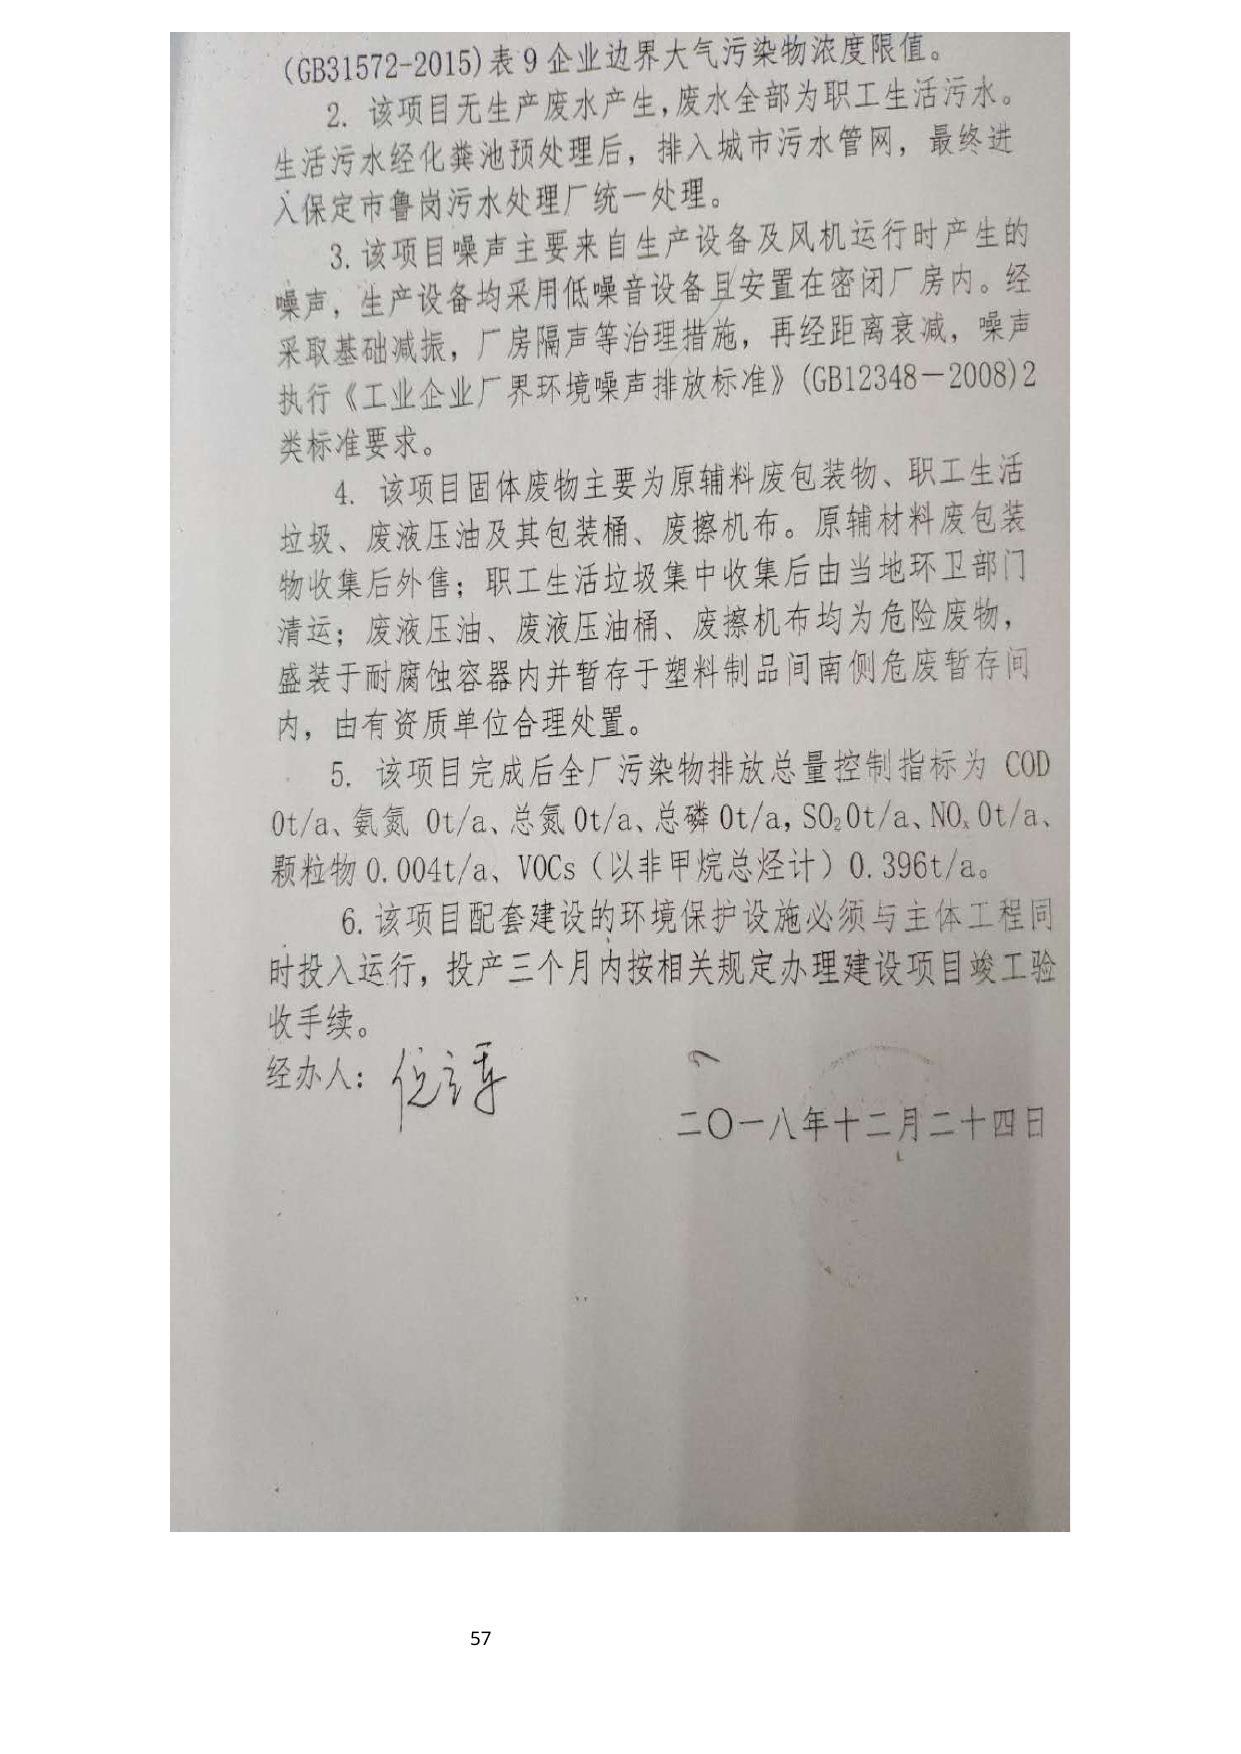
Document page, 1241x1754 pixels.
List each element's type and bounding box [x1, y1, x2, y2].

picture [170, 32, 1071, 1532]
